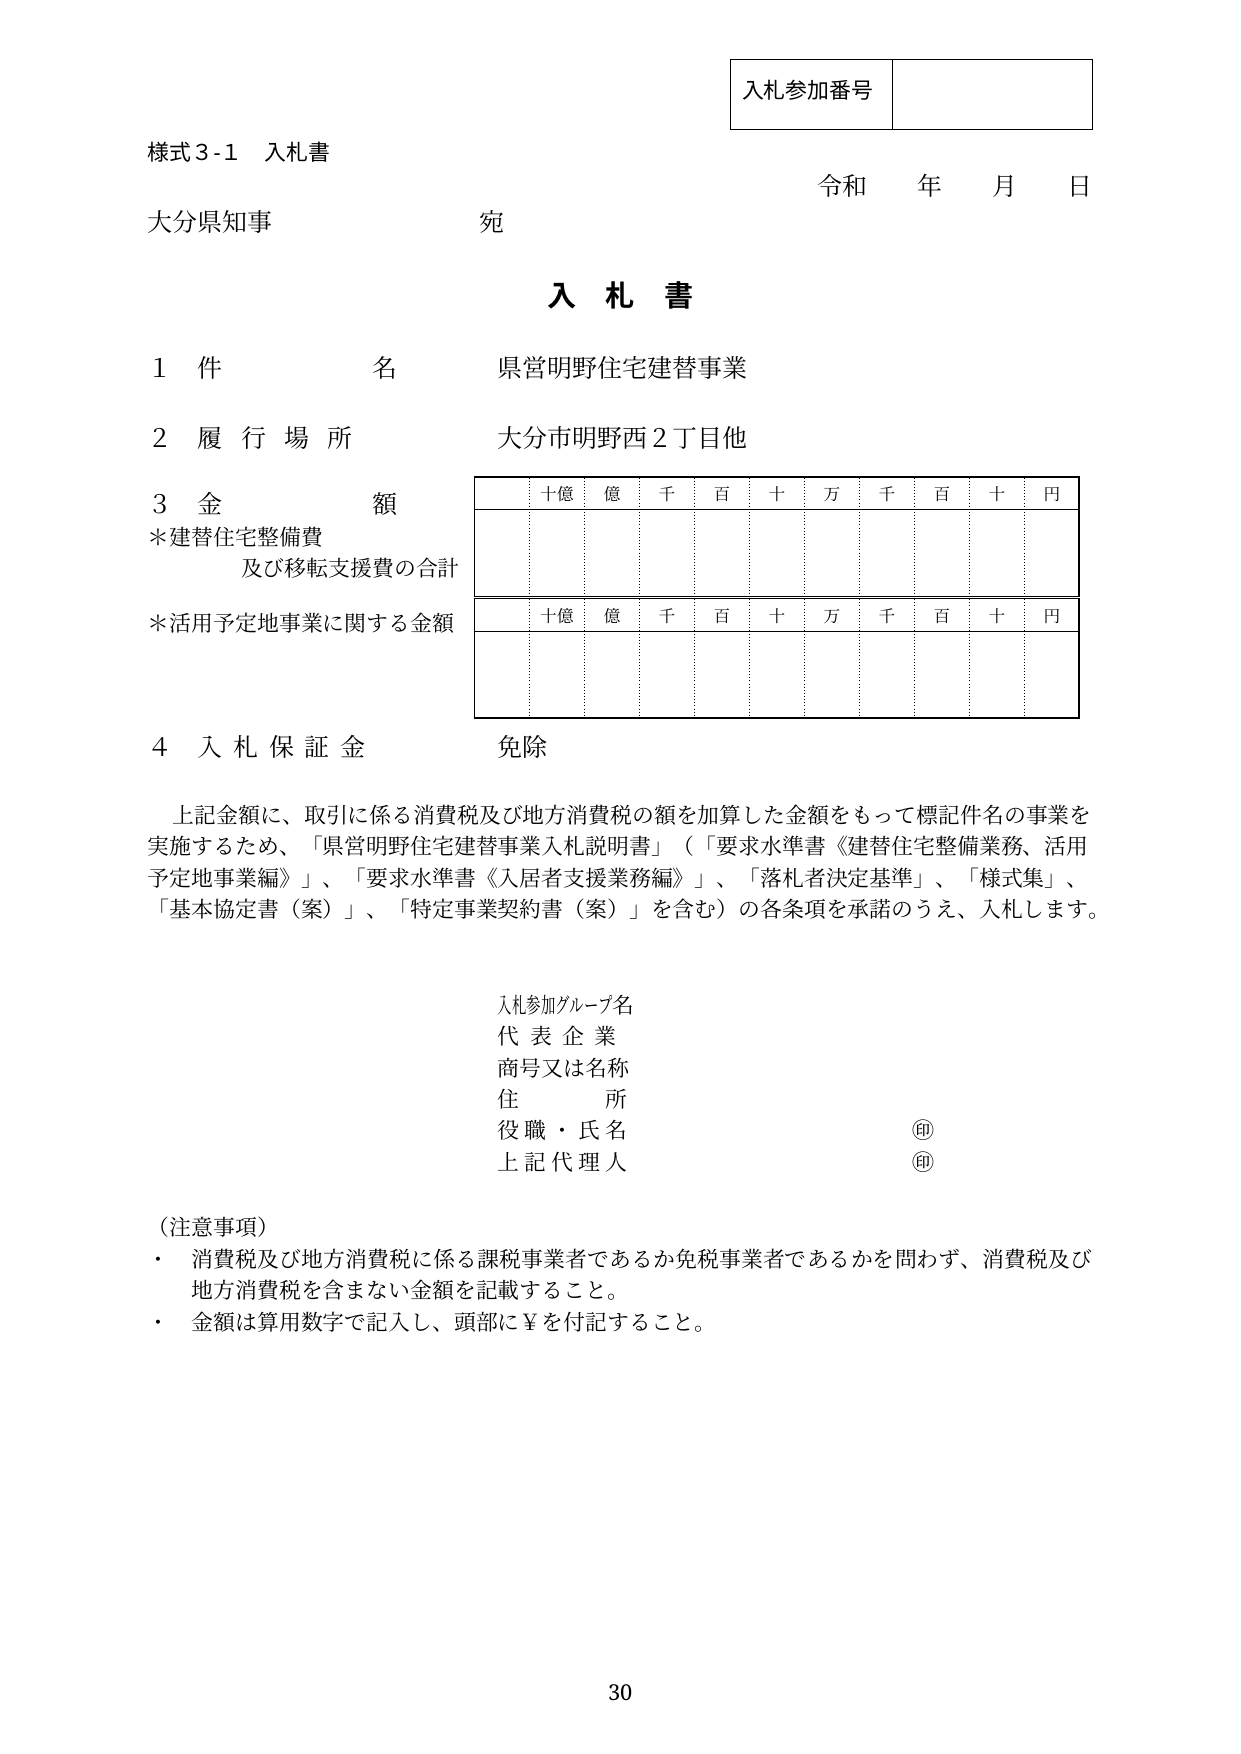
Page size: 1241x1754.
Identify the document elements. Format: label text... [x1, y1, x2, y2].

text ２ 履行場所 大分市明野西２丁目他 [148, 418, 1092, 454]
table_cell [639, 632, 694, 717]
table_header 百 [694, 478, 749, 509]
text 住 所 [410, 1082, 1092, 1114]
table_header 千 [859, 599, 914, 631]
text 及び移転支援費の合計 [148, 552, 474, 583]
table_cell [639, 510, 694, 596]
table_cell [914, 510, 969, 596]
table_cell [584, 632, 639, 717]
table_header 億 [584, 478, 639, 509]
table_header 百 [914, 478, 969, 509]
table_header 万 [804, 599, 859, 631]
text 大分県知事 宛 [148, 202, 1092, 238]
table_header 十 [749, 478, 804, 509]
text ４ 入札保証金 免除 [148, 728, 1092, 764]
table_header 十 [749, 599, 804, 631]
table_cell [584, 510, 639, 596]
table_cell [969, 632, 1024, 717]
table_cell [859, 510, 914, 596]
table_cell [694, 510, 749, 596]
text 入札参加グループ名 [148, 988, 1092, 1019]
table_header 億 [584, 599, 639, 631]
table_cell [475, 510, 529, 596]
table_header 千 [639, 599, 694, 631]
table_header 十億 [529, 478, 584, 509]
table_header 円 [1024, 599, 1078, 631]
table_cell [1024, 632, 1078, 717]
table_header 百 [694, 599, 749, 631]
text ＊建替住宅整備費 [148, 520, 474, 552]
table_cell [529, 632, 584, 717]
table_cell [914, 632, 969, 717]
table_cell [1024, 510, 1078, 596]
table_header 十 [969, 599, 1024, 631]
text 商号又は名称 [148, 1051, 1092, 1082]
table_header [475, 478, 529, 509]
table_cell [749, 510, 804, 596]
text 代表企業 [148, 1019, 1092, 1051]
list 金額は算用数字で記入し、頭部に￥を付記すること。 [148, 1305, 1092, 1336]
text 様式３-１ 入札書 [148, 134, 1092, 166]
table_cell [529, 510, 584, 596]
table_header 万 [804, 478, 859, 509]
text 役職・氏名 ㊞ [410, 1114, 1092, 1145]
table_header [475, 599, 529, 631]
text ３ 金 額 [148, 484, 474, 520]
table_header 千 [859, 478, 914, 509]
text 入札書 [148, 272, 1092, 314]
table_cell [475, 632, 529, 717]
table_header 千 [639, 478, 694, 509]
table_header 円 [1024, 478, 1078, 509]
table_cell [969, 510, 1024, 596]
text ＊活用予定地事業に関する金額 [148, 606, 474, 637]
text （注意事項） [148, 1211, 1092, 1242]
text １ 件 名 県営明野住宅建替事業 [148, 348, 1092, 384]
table_header 百 [914, 599, 969, 631]
text 上記代理人 ㊞ [410, 1145, 1092, 1177]
text 令和 年 月 日 [148, 166, 1092, 202]
table_cell [694, 632, 749, 717]
table_cell [749, 632, 804, 717]
table_header 十 [969, 478, 1024, 509]
table_cell [859, 632, 914, 717]
table_header 十億 [529, 599, 584, 631]
table_cell [804, 632, 859, 717]
text 上記金額に、取引に係る消費税及び地方消費税の額を加算した金額をもって標記件名の事業を実施するため、「県営明野住宅建替事業入札説明書」（「要求水準書《建替住宅整備業務、活用予定地事業編》」、「要求水準書《入居者支援業務編》」、「落札者決定基準」、「様式集」、「基本協定書（案）」、「特定事業契約書（案）」を含む）の各条項を承諾のうえ、入札します。 [148, 798, 1092, 924]
list 消費税及び地方消費税に係る課税事業者であるか免税事業者であるかを問わず、消費税及び地方消費税を含まない金額を記載すること。 [148, 1242, 1092, 1305]
table_cell [804, 510, 859, 596]
